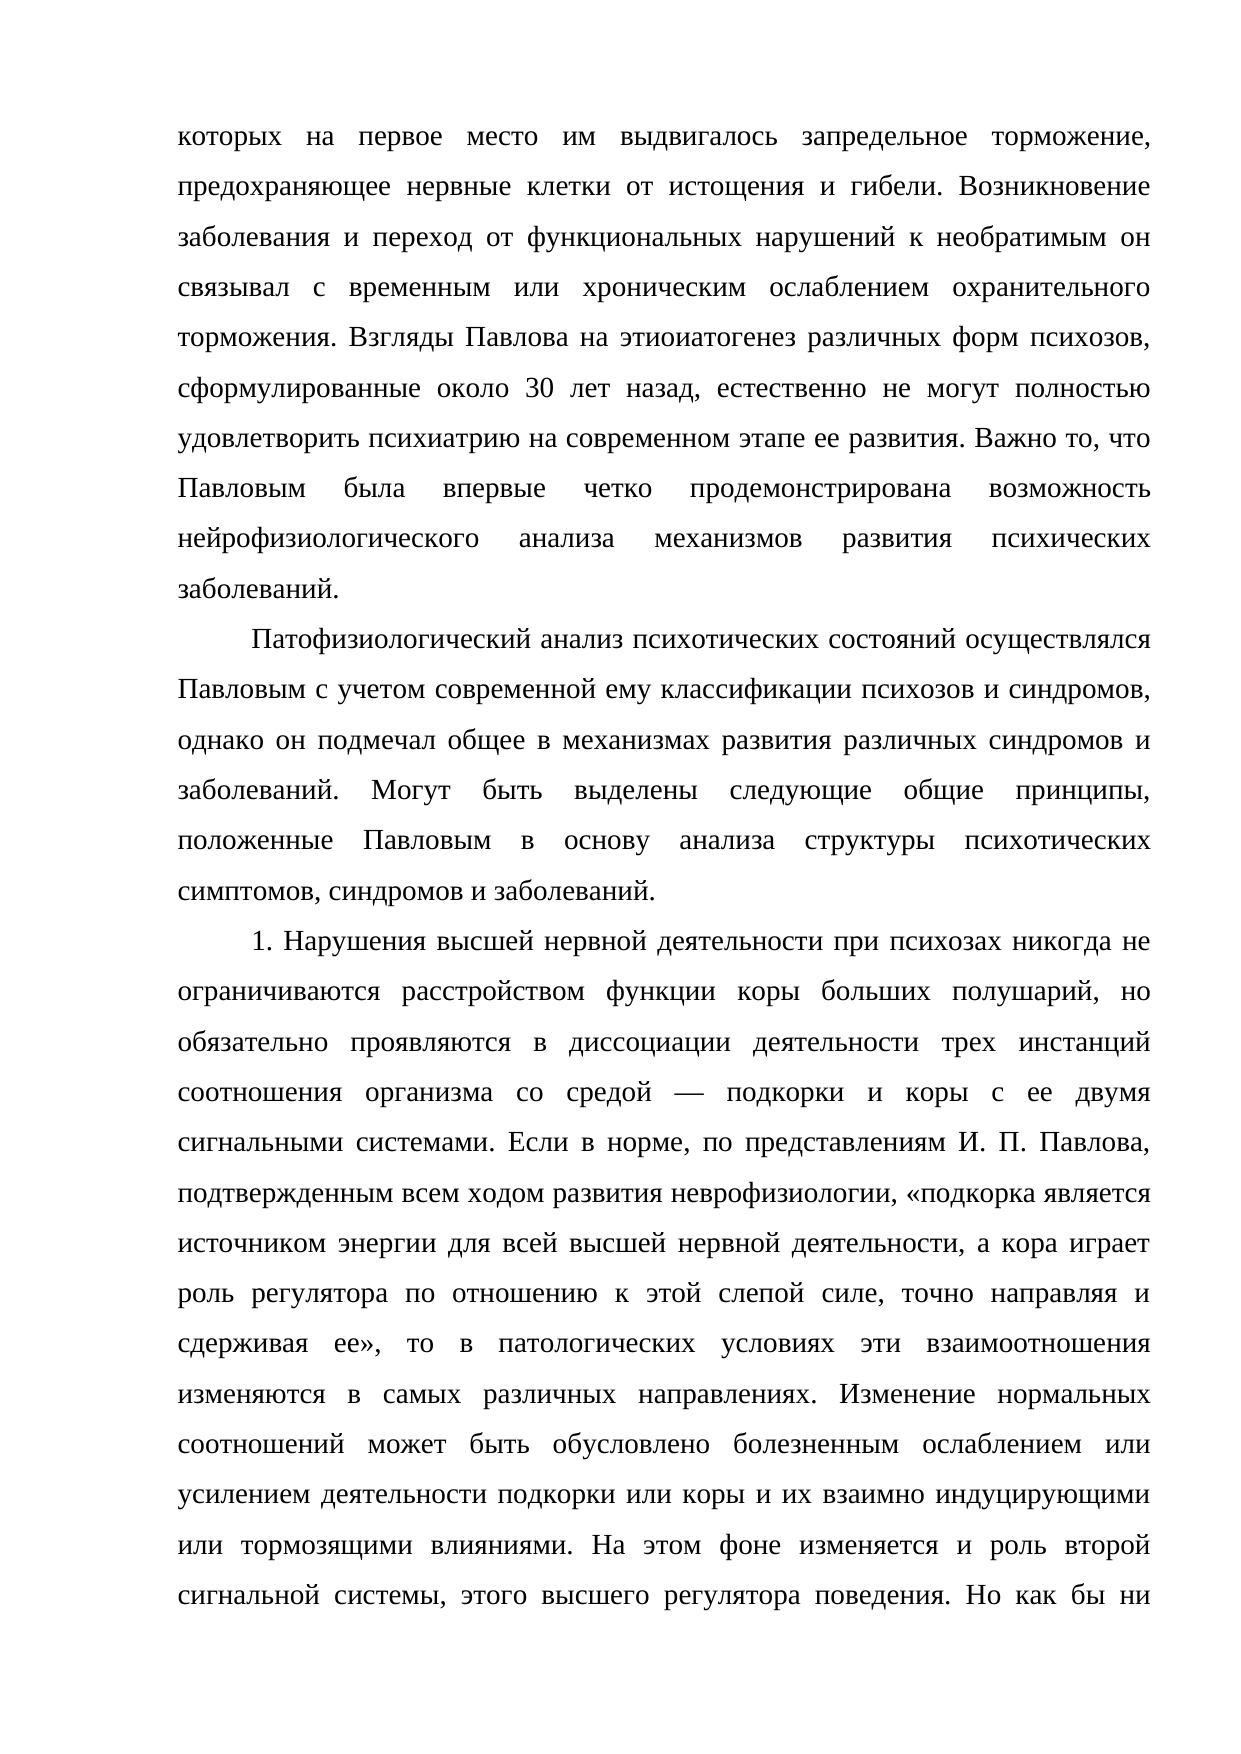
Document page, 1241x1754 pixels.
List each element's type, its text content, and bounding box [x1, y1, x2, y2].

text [177, 118, 1152, 604]
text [177, 923, 1152, 1611]
text Патофизиологический анализ психотических состояний осуществлялся Павловым с учетом современной ему классификации психозов и синдромов, однако он подмечал общее в механизмах развития различных синдромов и заболеваний. Могут быть выделены следующие общие принципы, положенные Павловым в основу анализа структуры психотических симптомов, синдромов и заболеваний. [177, 621, 1152, 906]
